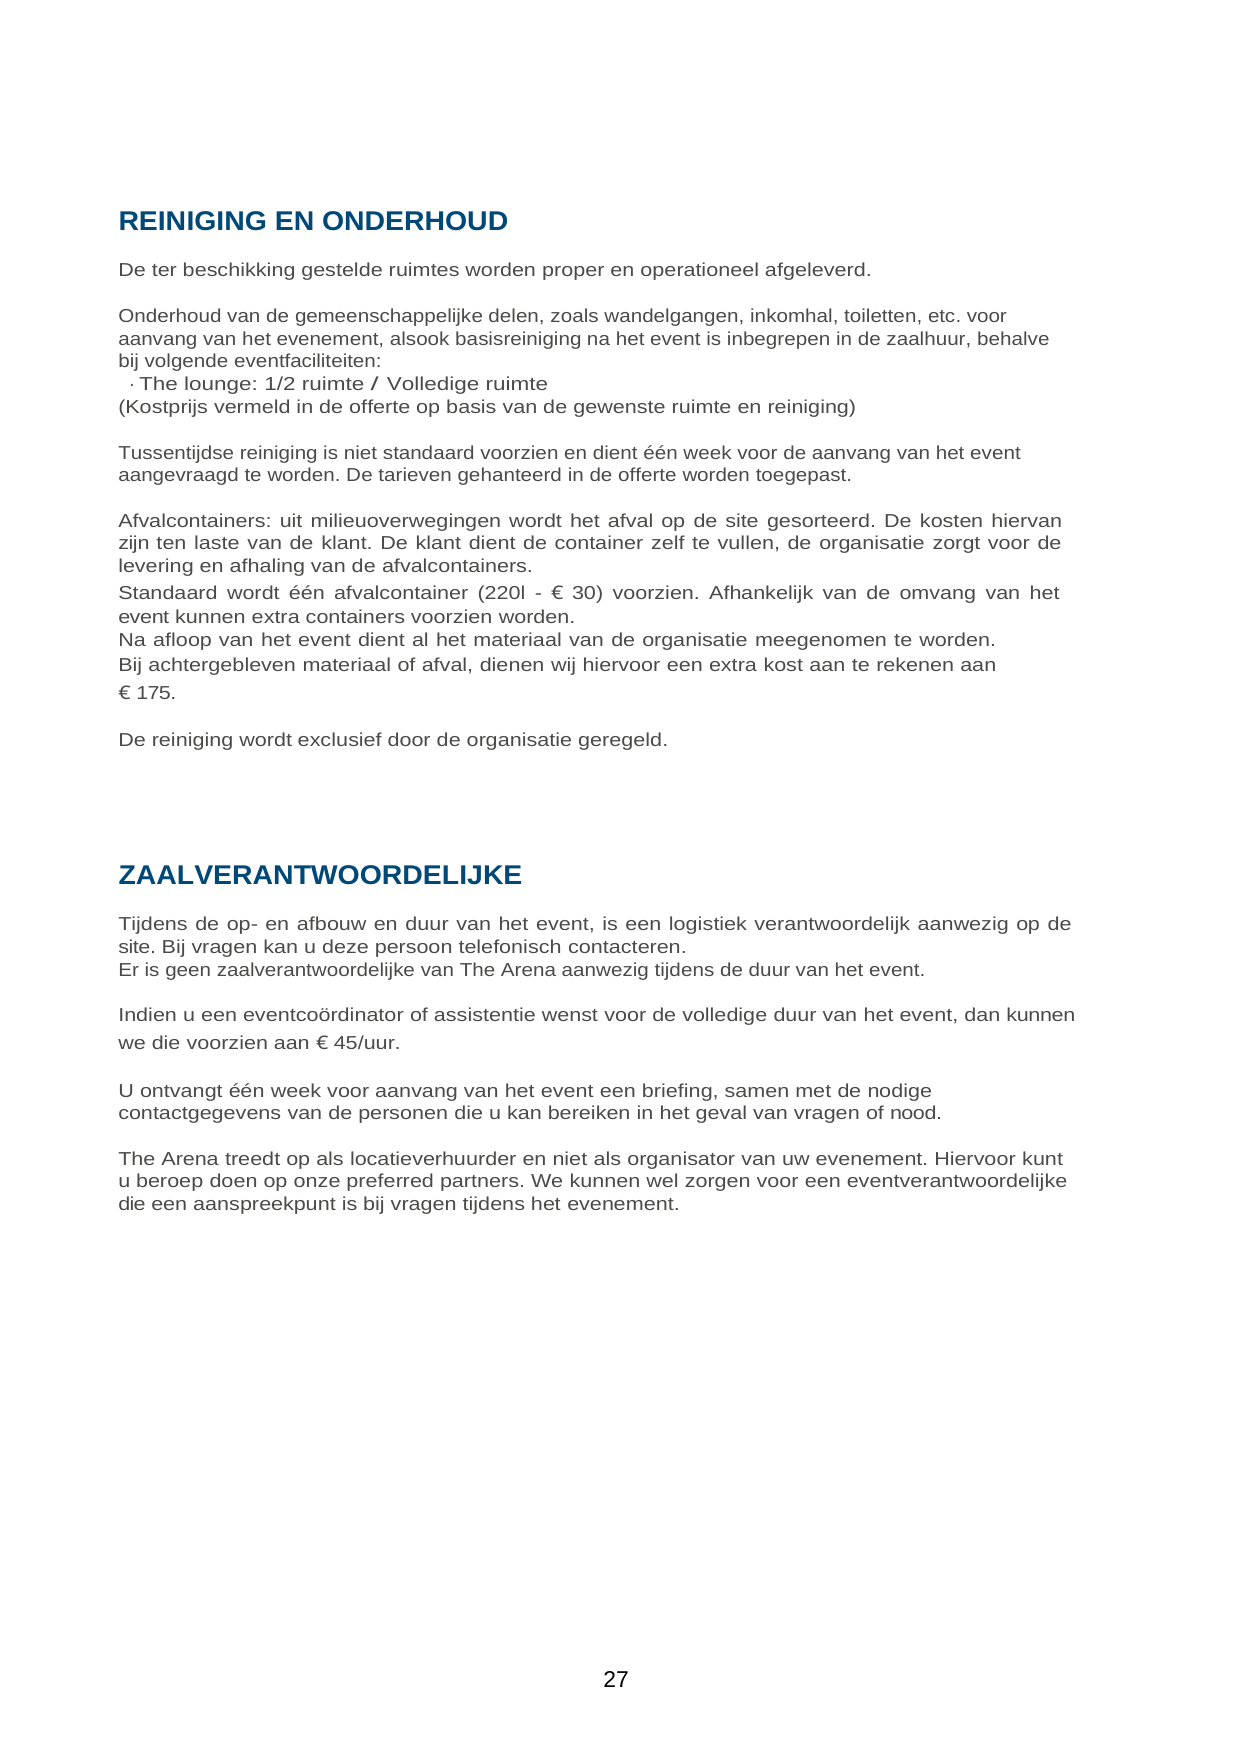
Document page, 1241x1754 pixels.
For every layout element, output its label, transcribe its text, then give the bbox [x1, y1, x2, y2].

text De reiniging wordt exclusief door de organisatie geregeld. [118, 729, 1180, 751]
text Na afloop van het event dient al het materiaal van de organisatie meegenomen te worden. Bij achtergebleven materiaal of afval, dienen wij hiervoor een extra kost aan te rekenen aan € 175. [118, 629, 997, 705]
subtitle REINIGING EN ONDERHOUD [118, 205, 1180, 236]
text The Arena treedt op als locatieverhuurder en niet als organisator van uw evenement. Hiervoor kunt u beroep doen op onze preferred partners. We kunnen wel zorgen voor een eventverantwoordelijke die een aanspreekpunt is bij vragen tijdens het evenement. [118, 1148, 1077, 1214]
subtitle ZAALVERANTWOORDELIJKE [118, 859, 1180, 891]
text Tijdens de op- en afbouw en duur van het event, is een logistiek verantwoordelijk aanwezig op de site. Bij vragen kan u deze persoon telefonisch contacteren. [118, 913, 1072, 957]
text Onderhoud van de gemeenschappelijke delen, zoals wandelgangen, inkomhal, toiletten, etc. voor aanvang van het evenement, alsook basisreiniging na het event is inbegrepen in de zaalhuur, behalve bij volgende eventfaciliteiten: [118, 305, 1067, 371]
text (Kostprijs vermeld in de offerte op basis van de gewenste ruimte en reiniging) [118, 396, 1180, 417]
text Afvalcontainers: uit milieuoverwegingen wordt het afval op de site gesorteerd. De kosten hiervan zijn ten laste van de klant. De klant dient de container zelf te vullen, de organisatie zorgt voor de levering en afhaling van de afvalcontainers. [118, 509, 1062, 576]
text U ontvangt één week voor aanvang van het event een briefing, samen met de nodige contactgegevens van de personen die u kan bereiken in het geval van vragen of nood. [118, 1079, 986, 1123]
text Tussentijdse reiniging is niet standaard voorzien en dient één week voor de aanvang van het event aangevraagd te worden. De tarieven gehanteerd in de offerte worden toegepast. [118, 441, 1108, 486]
list The lounge: 1/2 ruimte / Volledige ruimte [128, 373, 1180, 394]
text Standaard wordt één afvalcontainer (220l - € 30) voorzien. Afhankelijk van de omvang van het event kunnen extra containers voorzien worden. [118, 580, 1060, 628]
text Er is geen zaalverantwoordelijke van The Arena aanwezig tijdens de duur van het event. [118, 958, 1180, 980]
text De ter beschikking gestelde ruimtes worden proper en operationeel afgeleverd. [118, 259, 1180, 280]
text Indien u een eventcoördinator of assistentie wenst voor de volledige duur van het event, dan kunnen we die voorzien aan € 45/uur. [118, 1004, 1077, 1055]
